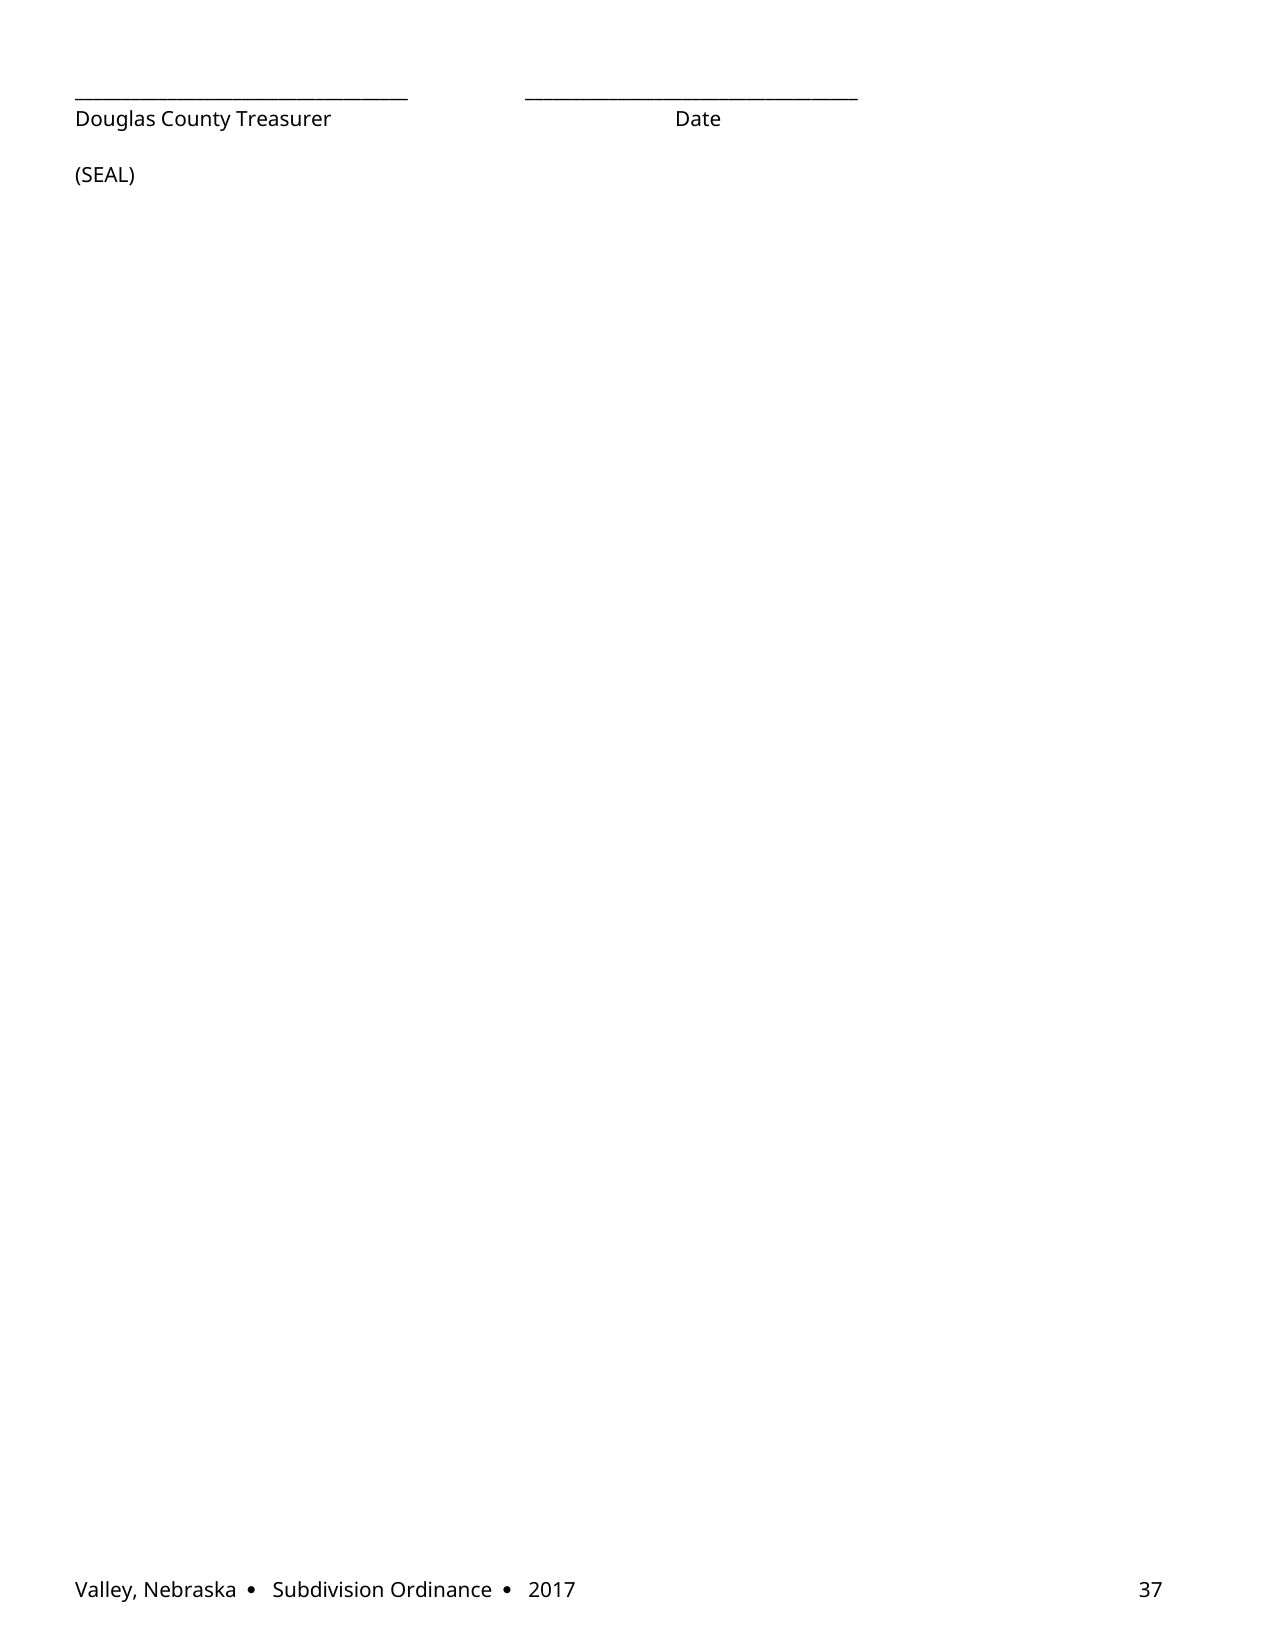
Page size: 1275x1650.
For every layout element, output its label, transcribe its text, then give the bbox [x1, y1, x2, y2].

text Douglas County Treasurer Date [75, 104, 1200, 132]
text ____________________________________ ____________________________________ [75, 75, 1200, 104]
text (SEAL) [75, 161, 1200, 189]
